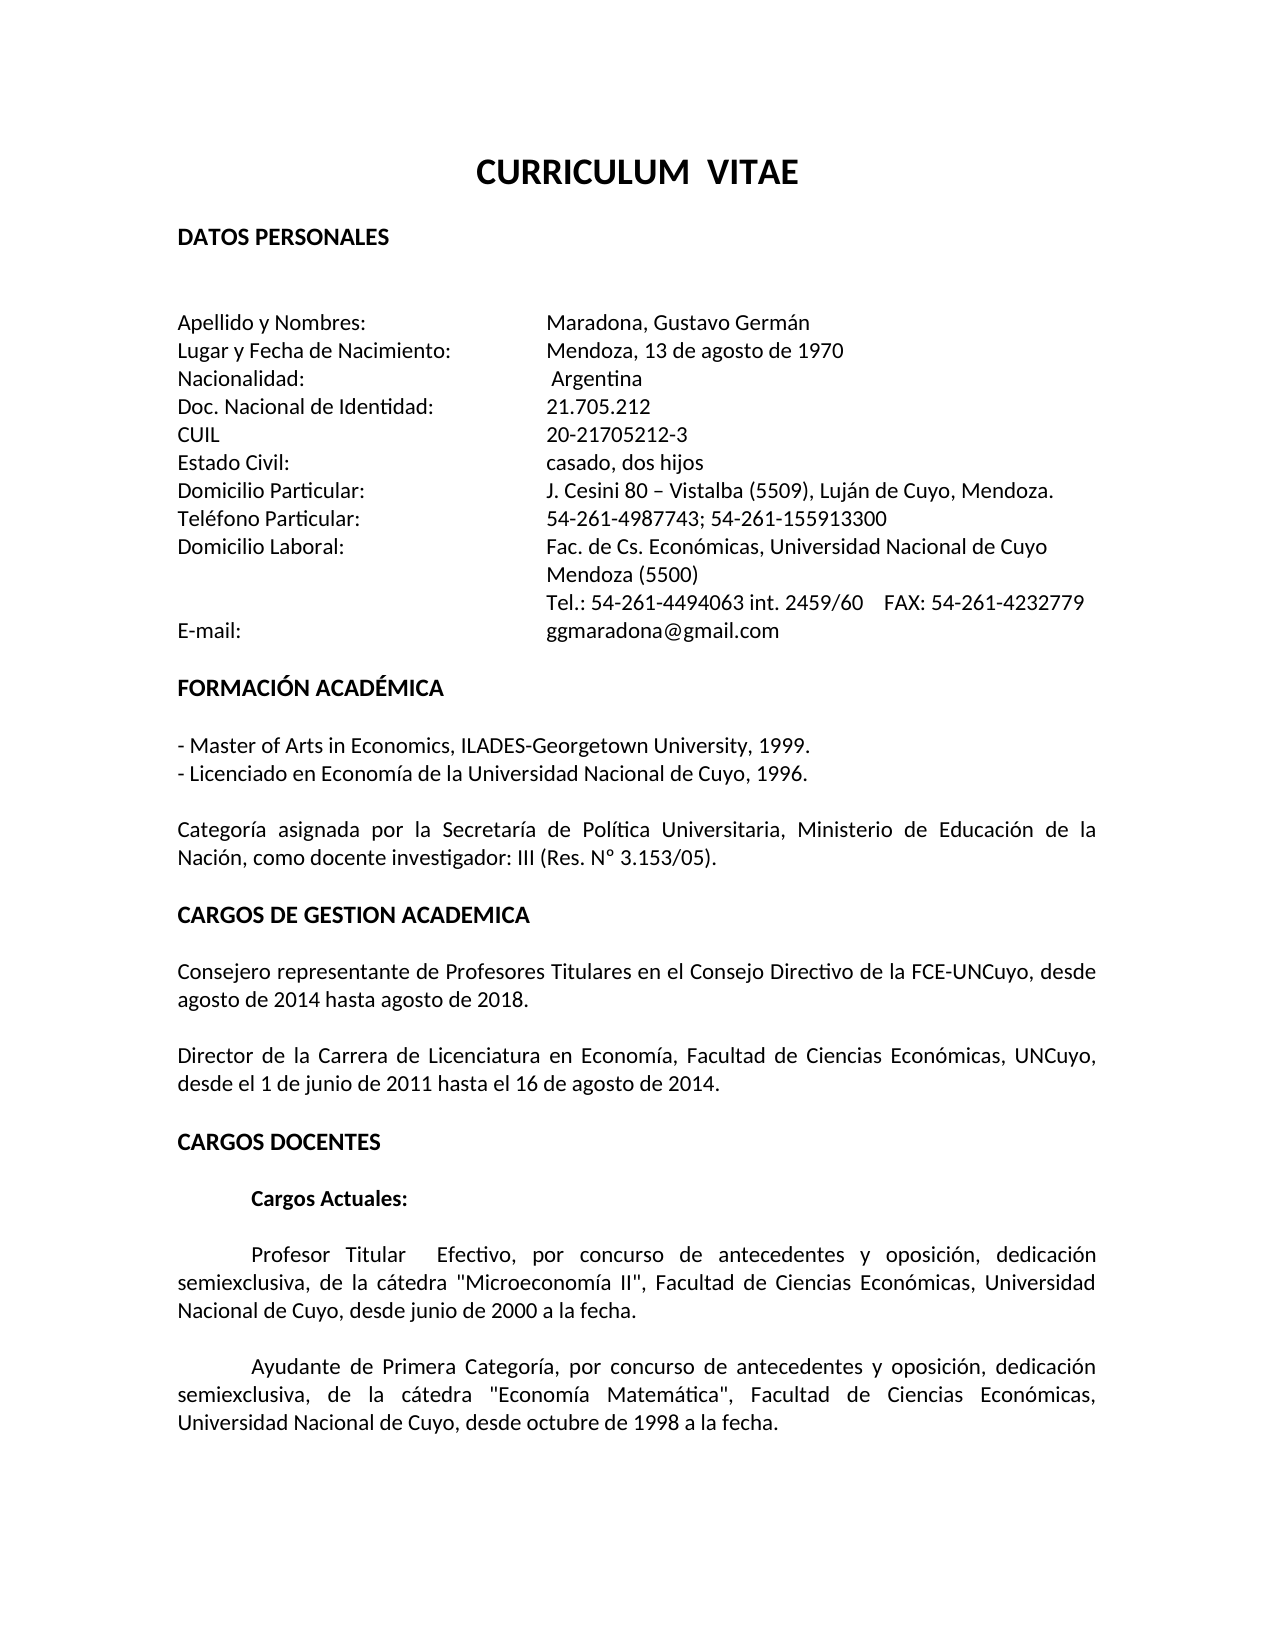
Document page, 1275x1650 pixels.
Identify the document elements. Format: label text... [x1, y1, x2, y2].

text CARGOS DE GESTION ACADEMICA [177, 899, 1098, 929]
text Lugar y Fecha de Nacimiento: Mendoza, 13 de agosto de 1970 [177, 336, 1098, 364]
text Categoría asignada por la Secretaría de Política Universitaria, Ministerio de Educación de la Nación, como docente investigador: III (Res. Nº 3.153/05). [177, 815, 1098, 871]
text Director de la Carrera de Licenciatura en Economía, Facultad de Ciencias Económicas, UNCuyo, desde el 1 de junio de 2011 hasta el 16 de agosto de 2014. [177, 1042, 1098, 1098]
text Cargos Actuales: [177, 1184, 1098, 1212]
text DATOS PERSONALES [177, 221, 1098, 252]
text Tel.: 54-261-4494063 int. 2459/60 FAX: 54-261-4232779 [177, 588, 1098, 616]
text Profesor Titular Efectivo, por concurso de antecedentes y oposición, dedicación semiexclusiva, de la cátedra "Microeconomía II", Facultad de Ciencias Económicas, Universidad Nacional de Cuyo, desde junio de 2000 a la fecha. [177, 1240, 1098, 1324]
text E-mail: ggmaradona@gmail.com [177, 616, 1098, 644]
text Domicilio Laboral: Fac. de Cs. Económicas, Universidad Nacional de Cuyo Mendoza (5500) [177, 532, 1098, 588]
text Consejero representante de Profesores Titulares en el Consejo Directivo de la FCE-UNCuyo, desde agosto de 2014 hasta agosto de 2018. [177, 957, 1098, 1013]
text CUIL 20-21705212-3 [177, 420, 1098, 448]
text Teléfono Particular: 54-261-4987743; 54-261-155913300 [177, 504, 1098, 532]
text CURRICULUM VITAE [177, 148, 1098, 193]
text FORMACIÓN ACADÉMICA [177, 672, 1098, 703]
text Doc. Nacional de Identidad: 21.705.212 [177, 392, 1098, 420]
text Domicilio Particular: J. Cesini 80 – Vistalba (5509), Luján de Cuyo, Mendoza. [177, 476, 1098, 504]
text Estado Civil: casado, dos hijos [177, 448, 1098, 476]
text - Master of Arts in Economics, ILADES-Georgetown University, 1999. [177, 731, 1098, 759]
text - Licenciado en Economía de la Universidad Nacional de Cuyo, 1996. [177, 759, 1098, 787]
text CARGOS DOCENTES [177, 1126, 1098, 1156]
text Apellido y Nombres: Maradona, Gustavo Germán [177, 308, 1098, 336]
text Ayudante de Primera Categoría, por concurso de antecedentes y oposición, dedicación semiexclusiva, de la cátedra "Economía Matemática", Facultad de Ciencias Económicas, Universidad Nacional de Cuyo, desde octubre de 1998 a la fecha. [177, 1352, 1098, 1436]
text Nacionalidad: Argentina [177, 364, 1098, 392]
